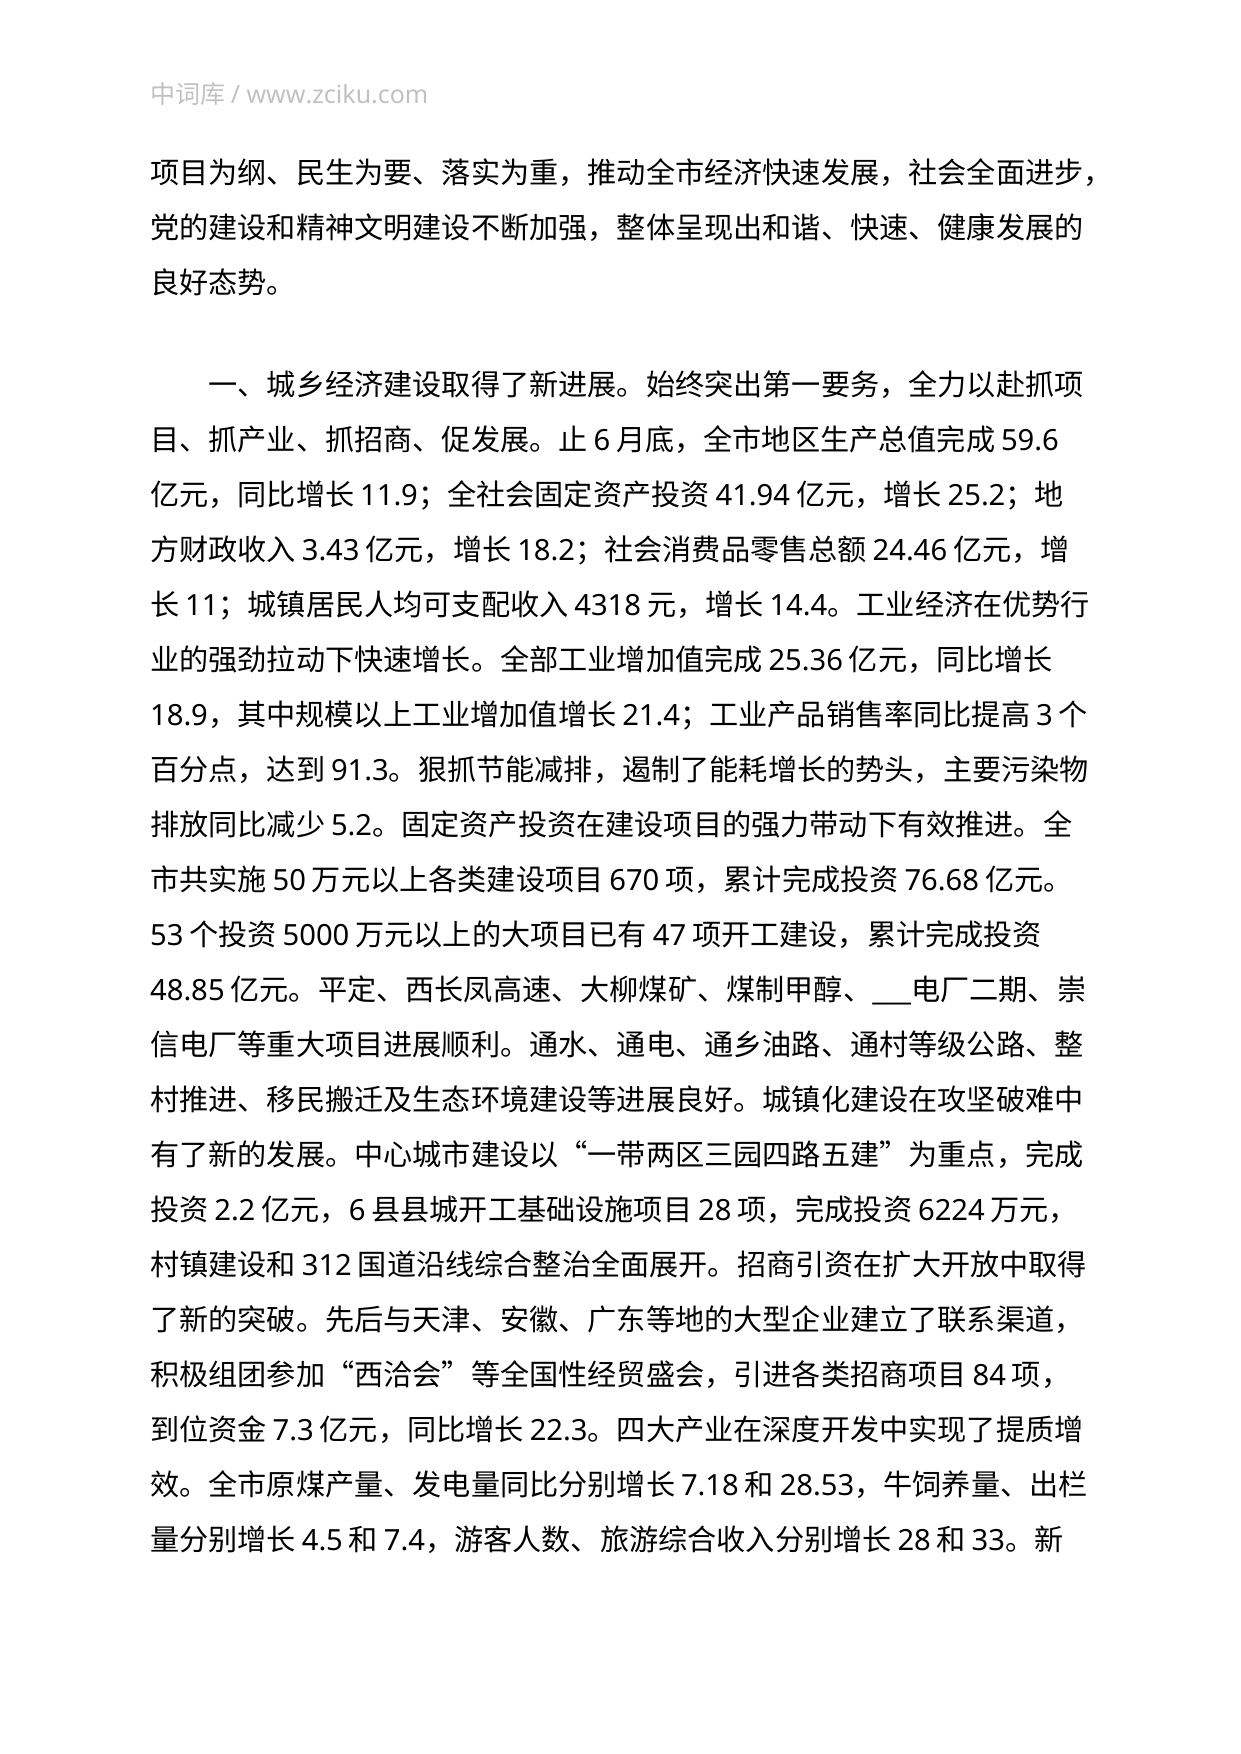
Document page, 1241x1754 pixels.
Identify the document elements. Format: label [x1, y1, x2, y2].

text [150, 150, 1090, 302]
text [150, 362, 1090, 1558]
